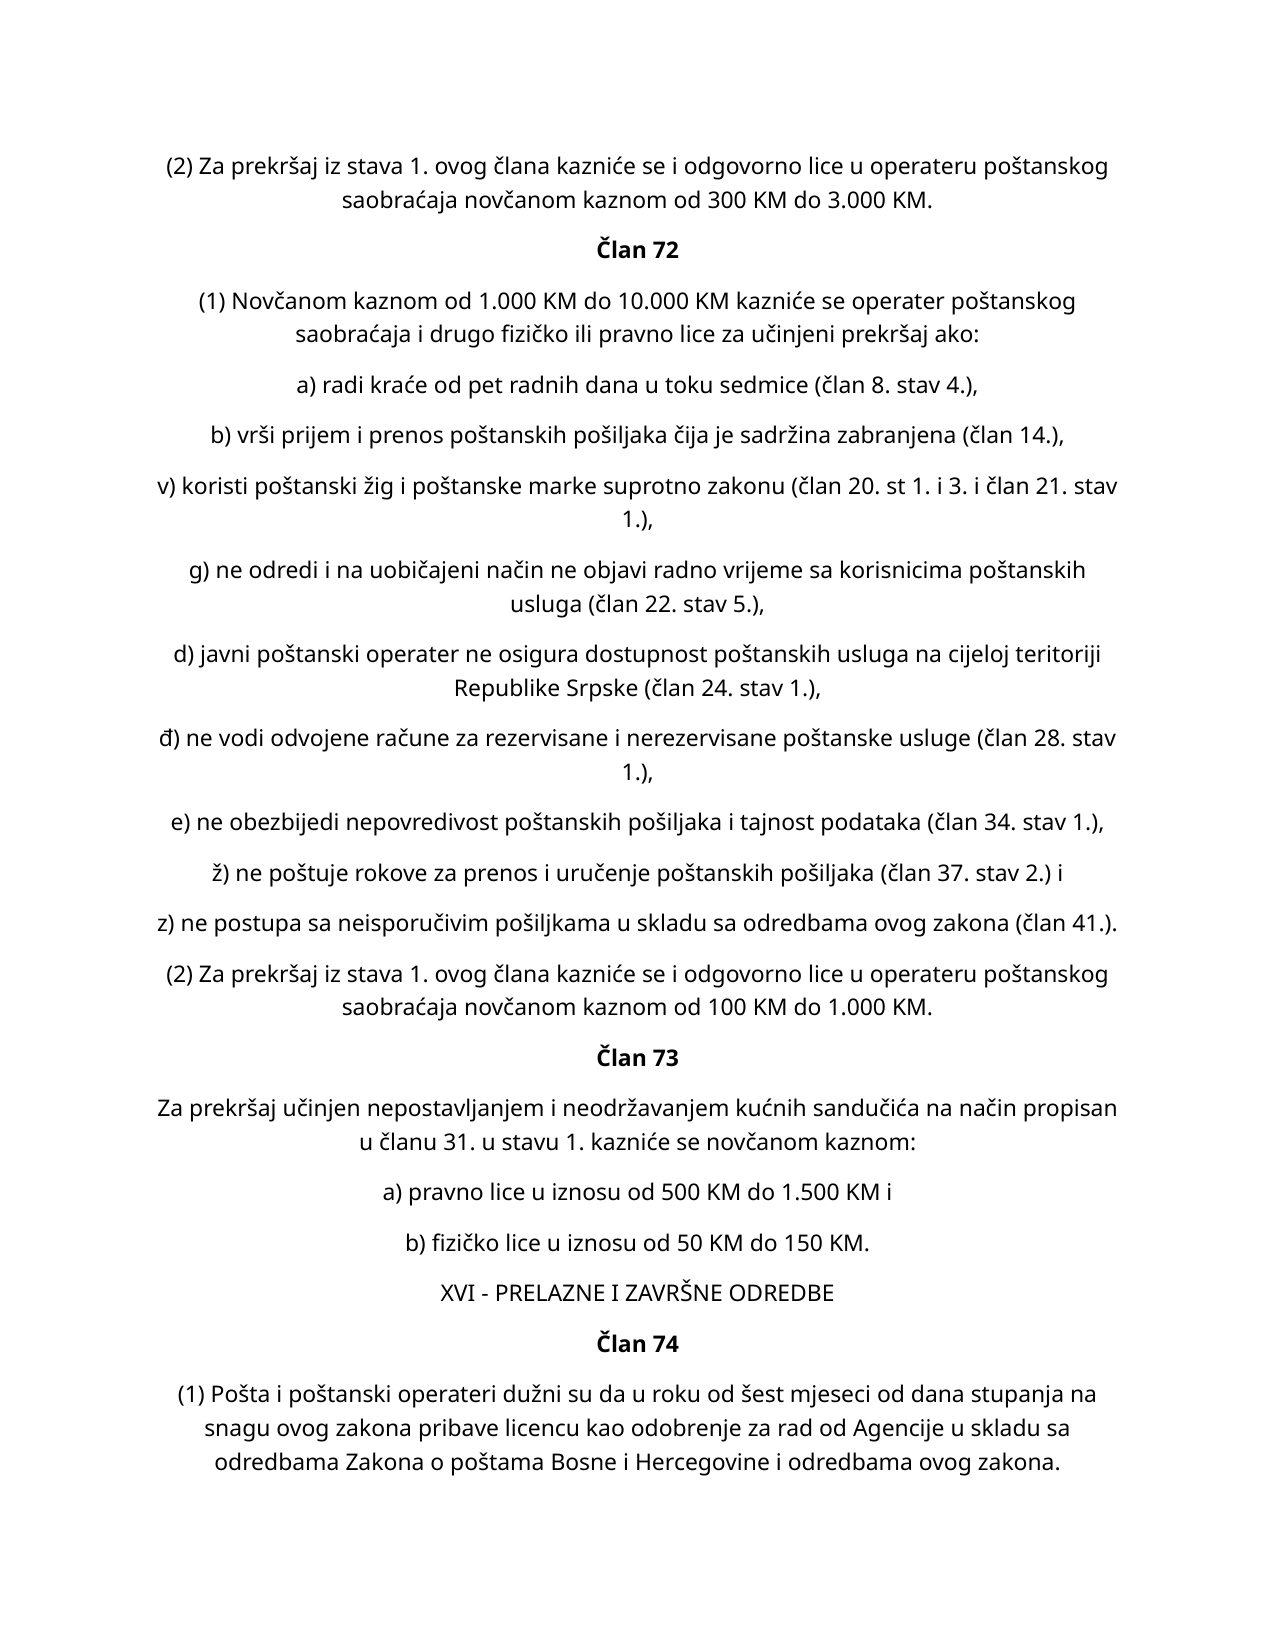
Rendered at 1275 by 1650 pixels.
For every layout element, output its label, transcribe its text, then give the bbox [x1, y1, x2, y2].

text Član 73 [150, 1042, 1125, 1073]
text z) ne postupa sa neisporučivim pošiljkama u skladu sa odredbama ovog zakona (član 41.). [150, 907, 1125, 938]
text b) vrši prijem i prenos poštanskih pošiljaka čija je sadržina zabranjena (član 14.), [150, 419, 1125, 450]
text (2) Za prekršaj iz stava 1. ovog člana kazniće se i odgovorno lice u operateru poštanskog saobraćaja novčanom kaznom od 300 KM do 3.000 KM. [150, 150, 1125, 215]
text Za prekršaj učinjen nepostavljanjem i neodržavanjem kućnih sandučića na način propisan u članu 31. u stavu 1. kazniće se novčanom kaznom: [150, 1092, 1125, 1157]
text a) pravno lice u iznosu od 500 KM do 1.500 KM i [150, 1176, 1125, 1207]
text Član 72 [150, 234, 1125, 265]
text (2) Za prekršaj iz stava 1. ovog člana kazniće se i odgovorno lice u operateru poštanskog saobraćaja novčanom kaznom od 100 KM do 1.000 KM. [150, 957, 1125, 1022]
text (1) Pošta i poštanski operateri dužni su da u roku od šest mjeseci od dana stupanja na snagu ovog zakona pribave licencu kao odobrenje za rad od Agencije u skladu sa odredbama Zakona o poštama Bosne i Hercegovine i odredbama ovog zakona. [150, 1378, 1125, 1477]
text v) koristi poštanski žig i poštanske marke suprotno zakonu (član 20. st 1. i 3. i član 21. stav 1.), [150, 469, 1125, 534]
text Član 74 [150, 1327, 1125, 1359]
text d) javni poštanski operater ne osigura dostupnost poštanskih usluga na cijeloj teritoriji Republike Srpske (član 24. stav 1.), [150, 638, 1125, 703]
text g) ne odredi i na uobičajeni način ne objavi radno vrijeme sa korisnicima poštanskih usluga (član 22. stav 5.), [150, 554, 1125, 619]
text b) fizičko lice u iznosu od 50 KM do 150 KM. [150, 1227, 1125, 1258]
text đ) ne vodi odvojene račune za rezervisane i nerezervisane poštanske usluge (član 28. stav 1.), [150, 722, 1125, 787]
text e) ne obezbijedi nepovredivost poštanskih pošiljaka i tajnost podataka (član 34. stav 1.), [150, 806, 1125, 837]
text (1) Novčanom kaznom od 1.000 KM do 10.000 KM kazniće se operater poštanskog saobraćaja i drugo fizičko ili pravno lice za učinjeni prekršaj ako: [150, 284, 1125, 349]
text a) radi kraće od pet radnih dana u toku sedmice (član 8. stav 4.), [150, 369, 1125, 400]
text ž) ne poštuje rokove za prenos i uručenje poštanskih pošiljaka (član 37. stav 2.) i [150, 857, 1125, 888]
text XVI - PRELAZNE I ZAVRŠNE ODREDBE [150, 1277, 1125, 1308]
